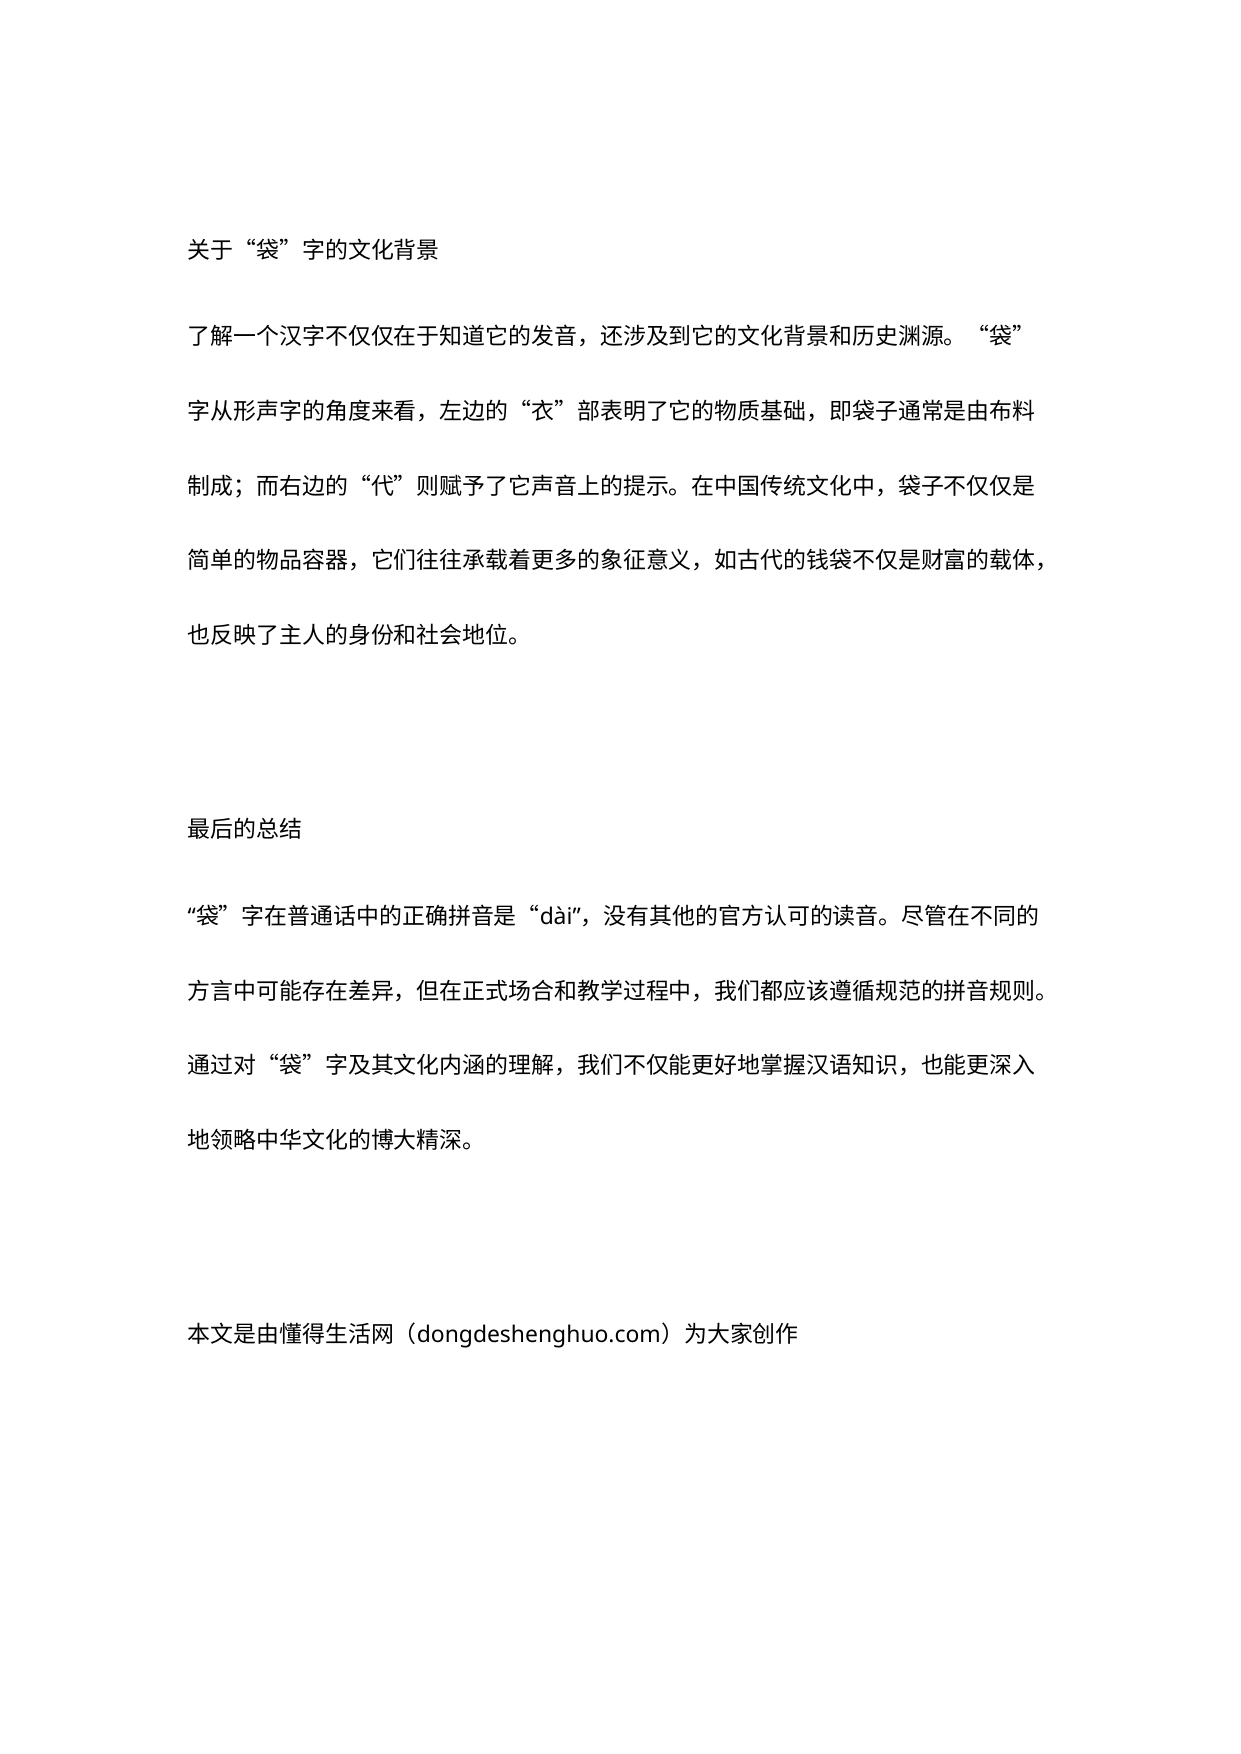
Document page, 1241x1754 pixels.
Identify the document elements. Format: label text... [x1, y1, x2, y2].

text “袋”字在普通话中的正确拼音是“dài”，没有其他的官方认可的读音。尽管在不同的方言中可能存在差异，但在正式场合和教学过程中，我们都应该遵循规范的拼音规则。通过对“袋”字及其文化内涵的理解，我们不仅能更好地掌握汉语知识，也能更深入地领略中华文化的博大精深。 [187, 882, 1053, 1171]
text 本文是由懂得生活网（dongdeshenghuo.com）为大家创作 [187, 1300, 1053, 1365]
text 关于“袋”字的文化背景 [187, 216, 1053, 281]
text 最后的总结 [187, 795, 1053, 860]
text 了解一个汉字不仅仅在于知道它的发音，还涉及到它的文化背景和历史渊源。“袋”字从形声字的角度来看，左边的“衣”部表明了它的物质基础，即袋子通常是由布料制成；而右边的“代”则赋予了它声音上的提示。在中国传统文化中，袋子不仅仅是简单的物品容器，它们往往承载着更多的象征意义，如古代的钱袋不仅是财富的载体，也反映了主人的身份和社会地位。 [187, 302, 1053, 666]
